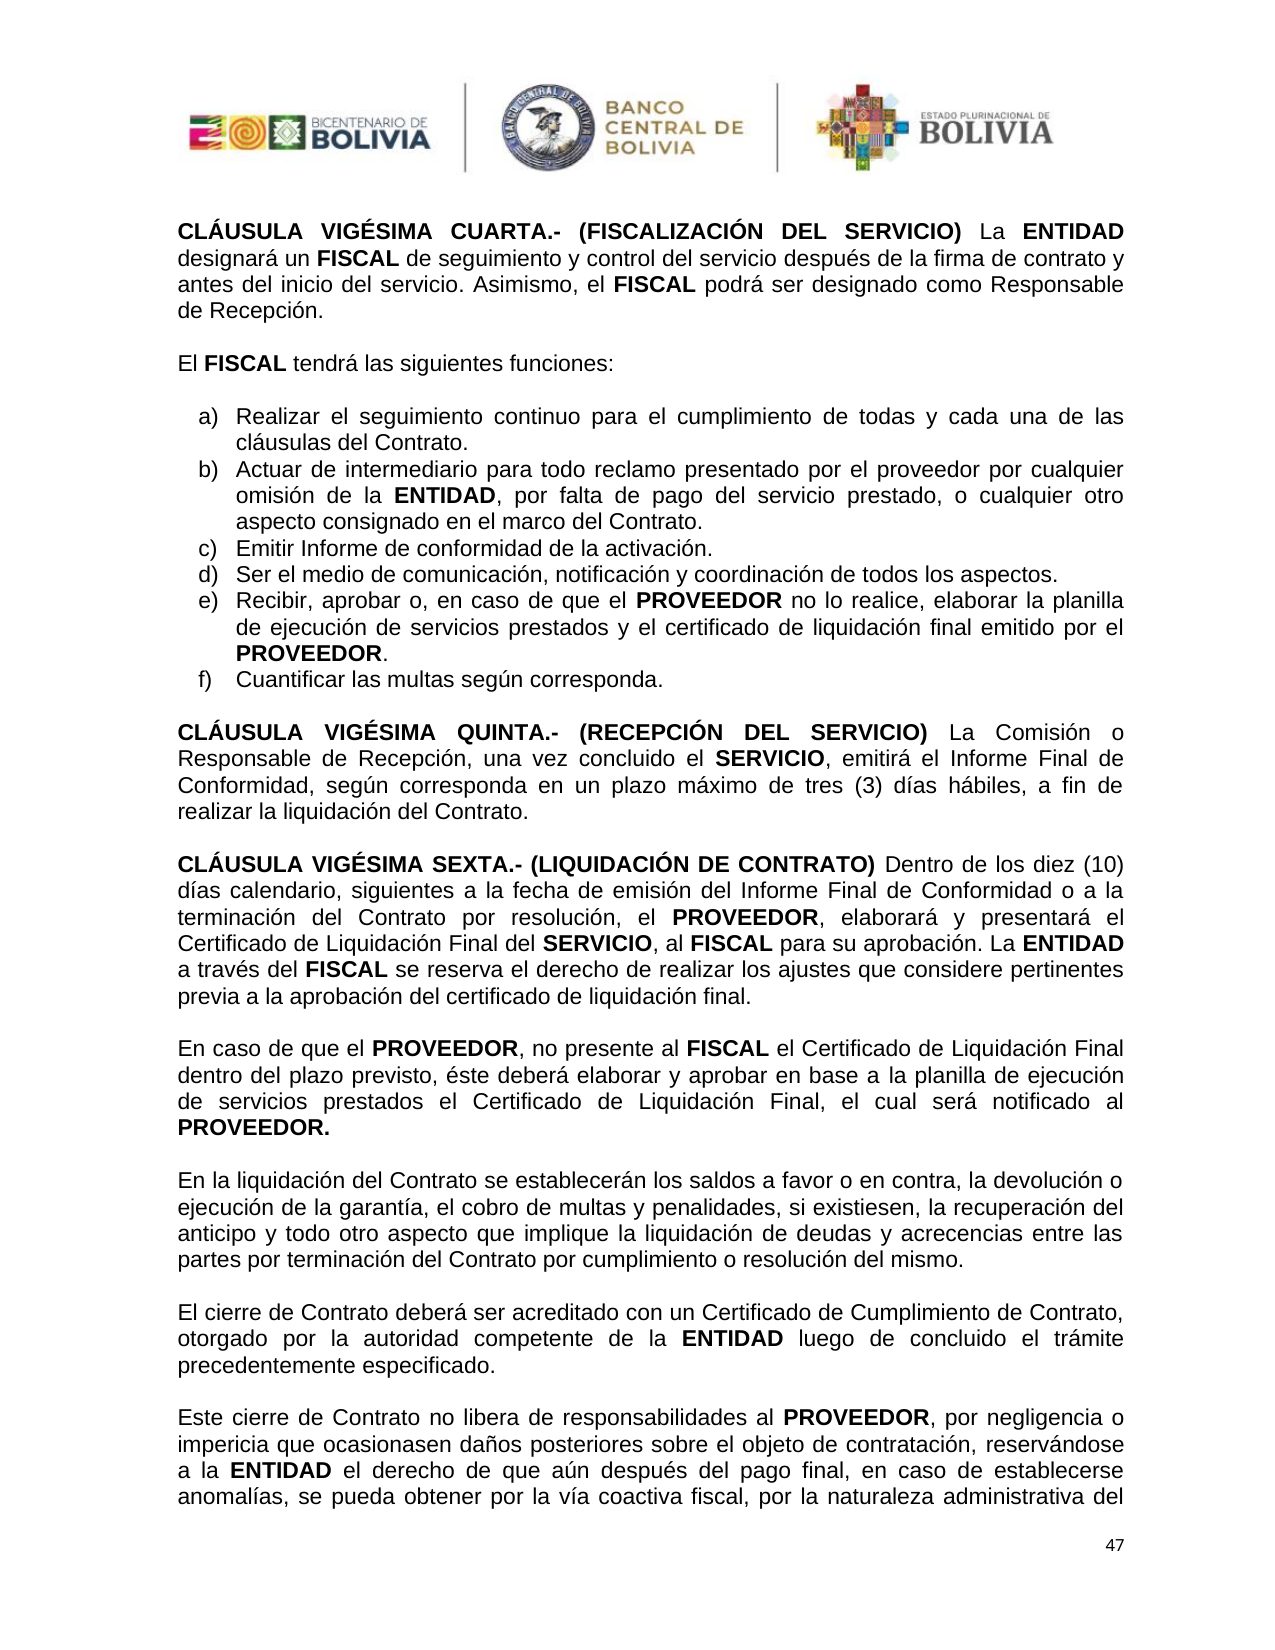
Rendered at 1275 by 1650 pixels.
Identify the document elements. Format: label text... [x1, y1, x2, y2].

text El cierre de Contrato deberá ser acreditado con un Certificado de Cumplimiento de Contrato, otorgado por la autoridad competente de la ENTIDAD luego de concluido el trámite precedentemente especificado. [177, 1299, 1124, 1378]
text El FISCAL tendrá las siguientes funciones: [177, 350, 1124, 376]
text En caso de que el PROVEEDOR, no presente al FISCAL el Certificado de Liquidación Final dentro del plazo previsto, éste deberá elaborar y aprobar en base a la planilla de ejecución de servicios prestados el Certificado de Liquidación Final, el cual será notificado al PROVEEDOR. [177, 1035, 1124, 1141]
list Actuar de intermediario para todo reclamo presentado por el proveedor por cualquier omisión de la ENTIDAD, por falta de pago del servicio prestado, o cualquier otro aspecto consignado en el marco del Contrato. [198, 456, 1124, 534]
list Ser el medio de comunicación, notificación y coordinación de todos los aspectos. [198, 561, 1124, 587]
list Recibir, aprobar o, en caso de que el PROVEEDOR no lo realice, elaborar la planilla de ejecución de servicios prestados y el certificado de liquidación final emitido por el PROVEEDOR. [198, 587, 1124, 666]
text En la liquidación del Contrato se establecerán los saldos a favor o en contra, la devolución o ejecución de la garantía, el cobro de multas y penalidades, si existiesen, la recuperación del anticipo y todo otro aspecto que implique la liquidación de deudas y acrecencias entre las partes por terminación del Contrato por cumplimiento o resolución del mismo. [177, 1167, 1124, 1272]
picture [0, 6, 1247, 175]
list Realizar el seguimiento continuo para el cumplimiento de todas y cada una de las cláusulas del Contrato. [198, 403, 1124, 456]
list Emitir Informe de conformidad de la activación. [198, 534, 1124, 561]
list Cuantificar las multas según corresponda. [198, 666, 1124, 693]
text CLÁUSULA VIGÉSIMA QUINTA.- (RECEPCIÓN DEL SERVICIO) La Comisión o Responsable de Recepción, una vez concluido el SERVICIO, emitirá el Informe Final de Conformidad, según corresponda en un plazo máximo de tres (3) días hábiles, a fin de realizar la liquidación del Contrato. [177, 719, 1124, 824]
text CLÁUSULA VIGÉSIMA SEXTA.- (LIQUIDACIÓN DE CONTRATO) Dentro de los diez (10) días calendario, siguientes a la fecha de emisión del Informe Final de Conformidad o a la terminación del Contrato por resolución, el PROVEEDOR, elaborará y presentará el Certificado de Liquidación Final del SERVICIO, al FISCAL para su aprobación. La ENTIDAD a través del FISCAL se reserva el derecho de realizar los ajustes que considere pertinentes previa a la aprobación del certificado de liquidación final. [177, 851, 1124, 1009]
text CLÁUSULA VIGÉSIMA CUARTA.- (FISCALIZACIÓN DEL SERVICIO) La ENTIDAD designará un FISCAL de seguimiento y control del servicio después de la firma de contrato y antes del inicio del servicio. Asimismo, el FISCAL podrá ser designado como Responsable de Recepción. [177, 218, 1124, 324]
